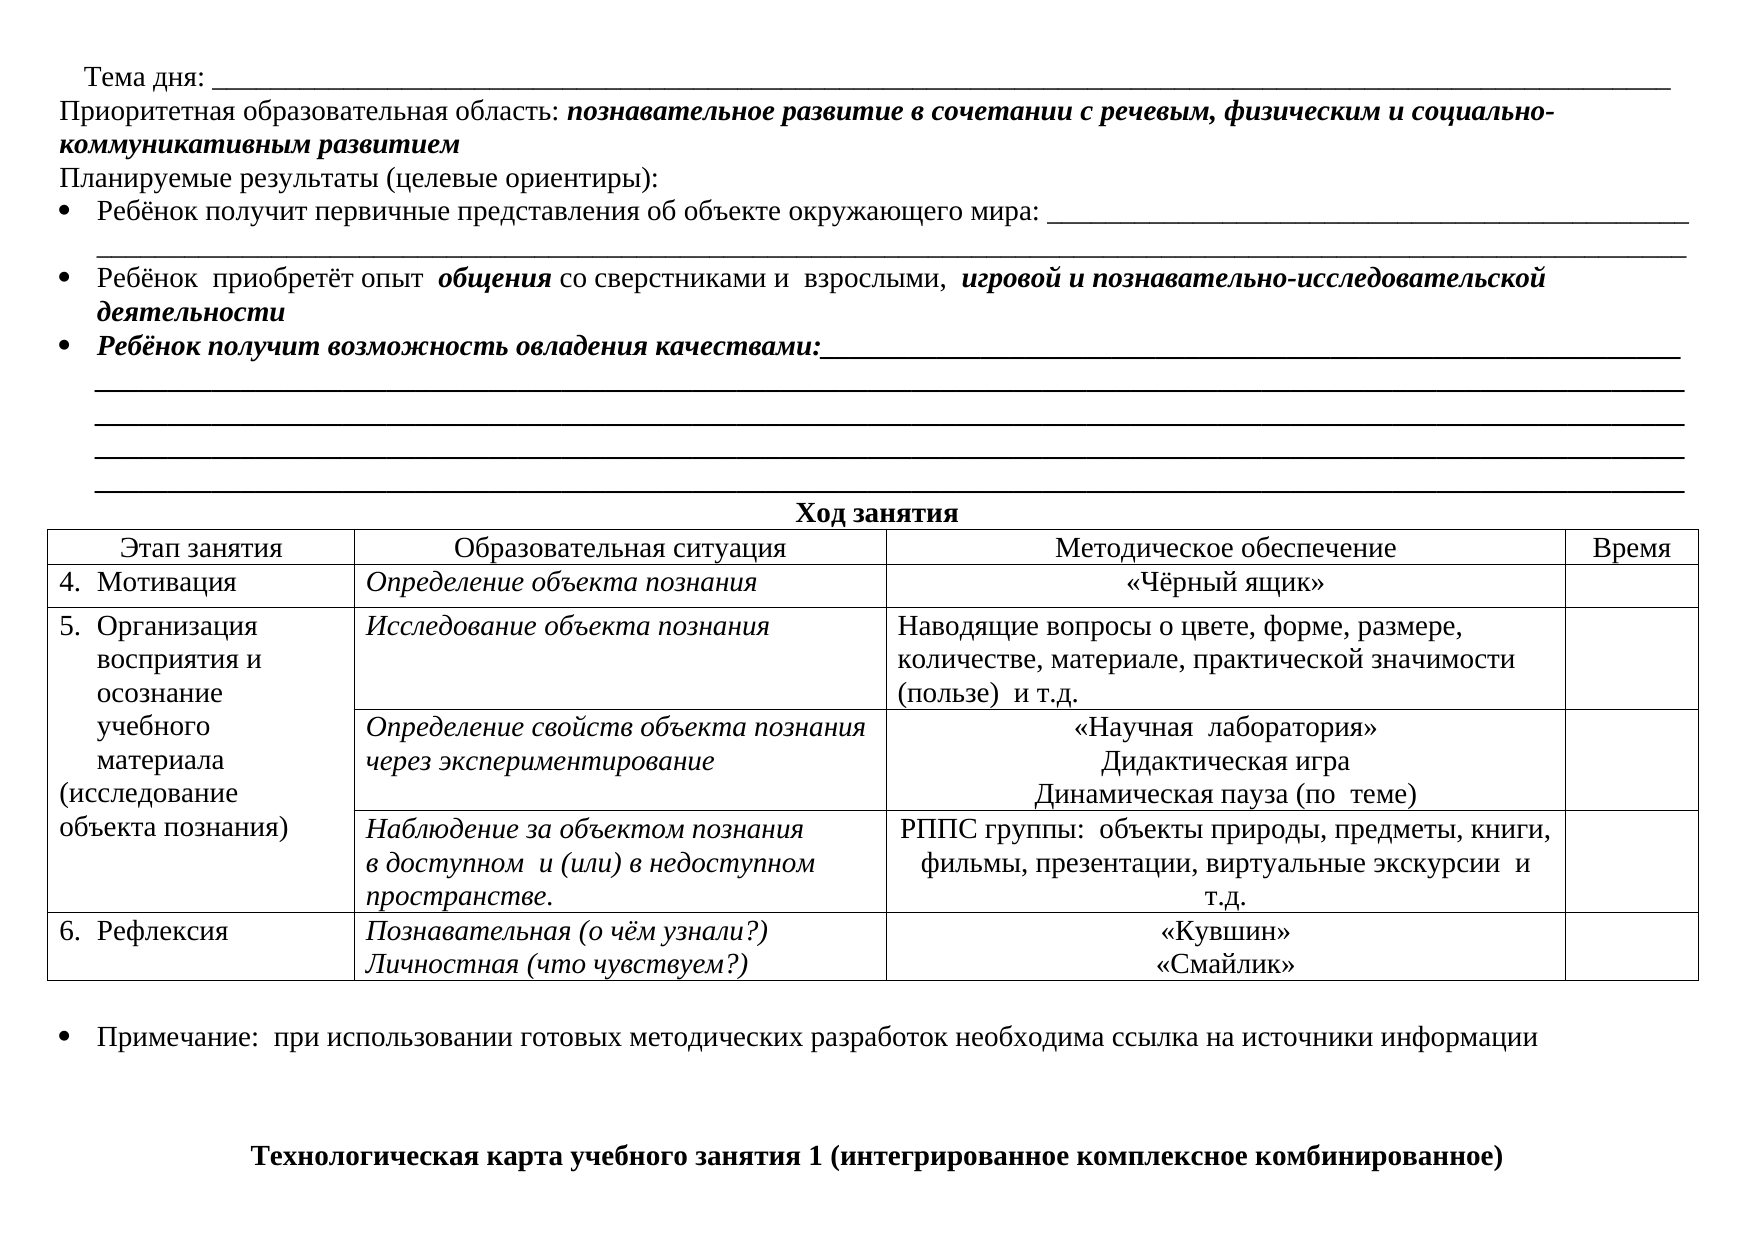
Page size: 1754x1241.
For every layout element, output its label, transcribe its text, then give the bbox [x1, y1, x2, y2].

table_cell Организация восприятия и осознание учебного материала (исследование объекта познания) [48, 608, 354, 912]
text Приоритетная образовательная область: познавательное развитие в сочетании с речевым, физическим и социально-коммуникативным развитием [59, 93, 1695, 160]
list Примечание: при использовании готовых методических разработок необходима ссылка на источники информации [59, 1019, 1695, 1053]
table_cell Определение свойств объекта познания через экспериментирование [355, 710, 886, 810]
table_cell [1566, 710, 1698, 810]
table_cell [1566, 608, 1698, 708]
table_cell [1566, 811, 1698, 912]
table_header Методическое обеспечение [887, 530, 1565, 563]
table_header Образовательная ситуация [355, 530, 886, 563]
list Ребёнок получит первичные представления об объекте окружающего мира: ____________________________________________ [59, 193, 1695, 227]
table_cell «Научная лаборатория» Дидактическая игра Динамическая пауза (по теме) [887, 710, 1565, 810]
table_cell Наводящие вопросы о цвете, форме, размере, количестве, материале, практической значимости (пользе) и т.д. [887, 608, 1565, 708]
table_cell [1566, 913, 1698, 980]
table_cell Определение объекта познания [355, 565, 886, 607]
table_cell «Кувшин» «Смайлик» [887, 913, 1565, 980]
table_cell РППС группы: объекты природы, предметы, книги, фильмы, презентации, виртуальные экскурсии и т.д. [887, 811, 1565, 912]
text Планируемые результаты (целевые ориентиры): [59, 160, 1695, 193]
table_cell «Чёрный ящик» [887, 565, 1565, 607]
table_cell [1566, 565, 1698, 607]
text Тема дня: ____________________________________________________________________________________________________ [59, 59, 1695, 93]
table_cell Наблюдение за объектом познания в доступном и (или) в недоступном пространстве. [355, 811, 886, 912]
list ____________________________________________________________________________________________________________________________________________________________________________________________________________________________________________________________________________________________________________________________________________________________________________________________________________________________________________________ [97, 361, 1695, 495]
table_header Время [1566, 530, 1698, 563]
text Технологическая карта учебного занятия 1 (интегрированное комплексное комбинированное) [59, 1138, 1695, 1172]
table_cell Исследование объекта познания [355, 608, 886, 708]
list Ребёнок получит возможность овладения качествами:___________________________________________________________ [59, 328, 1695, 361]
list Ребёнок приобретёт опыт общения со сверстниками и взрослыми, игровой и познавательно-исследовательской деятельности [59, 260, 1695, 328]
table_header Этап занятия [48, 530, 354, 563]
table_cell Рефлексия [48, 913, 354, 980]
text Ход занятия [59, 495, 1695, 529]
list _____________________________________________________________________________________________________________ [97, 227, 1695, 260]
table_cell Мотивация [48, 565, 354, 607]
table_cell Познавательная (о чём узнали?) Личностная (что чувствуем?) [355, 913, 886, 980]
